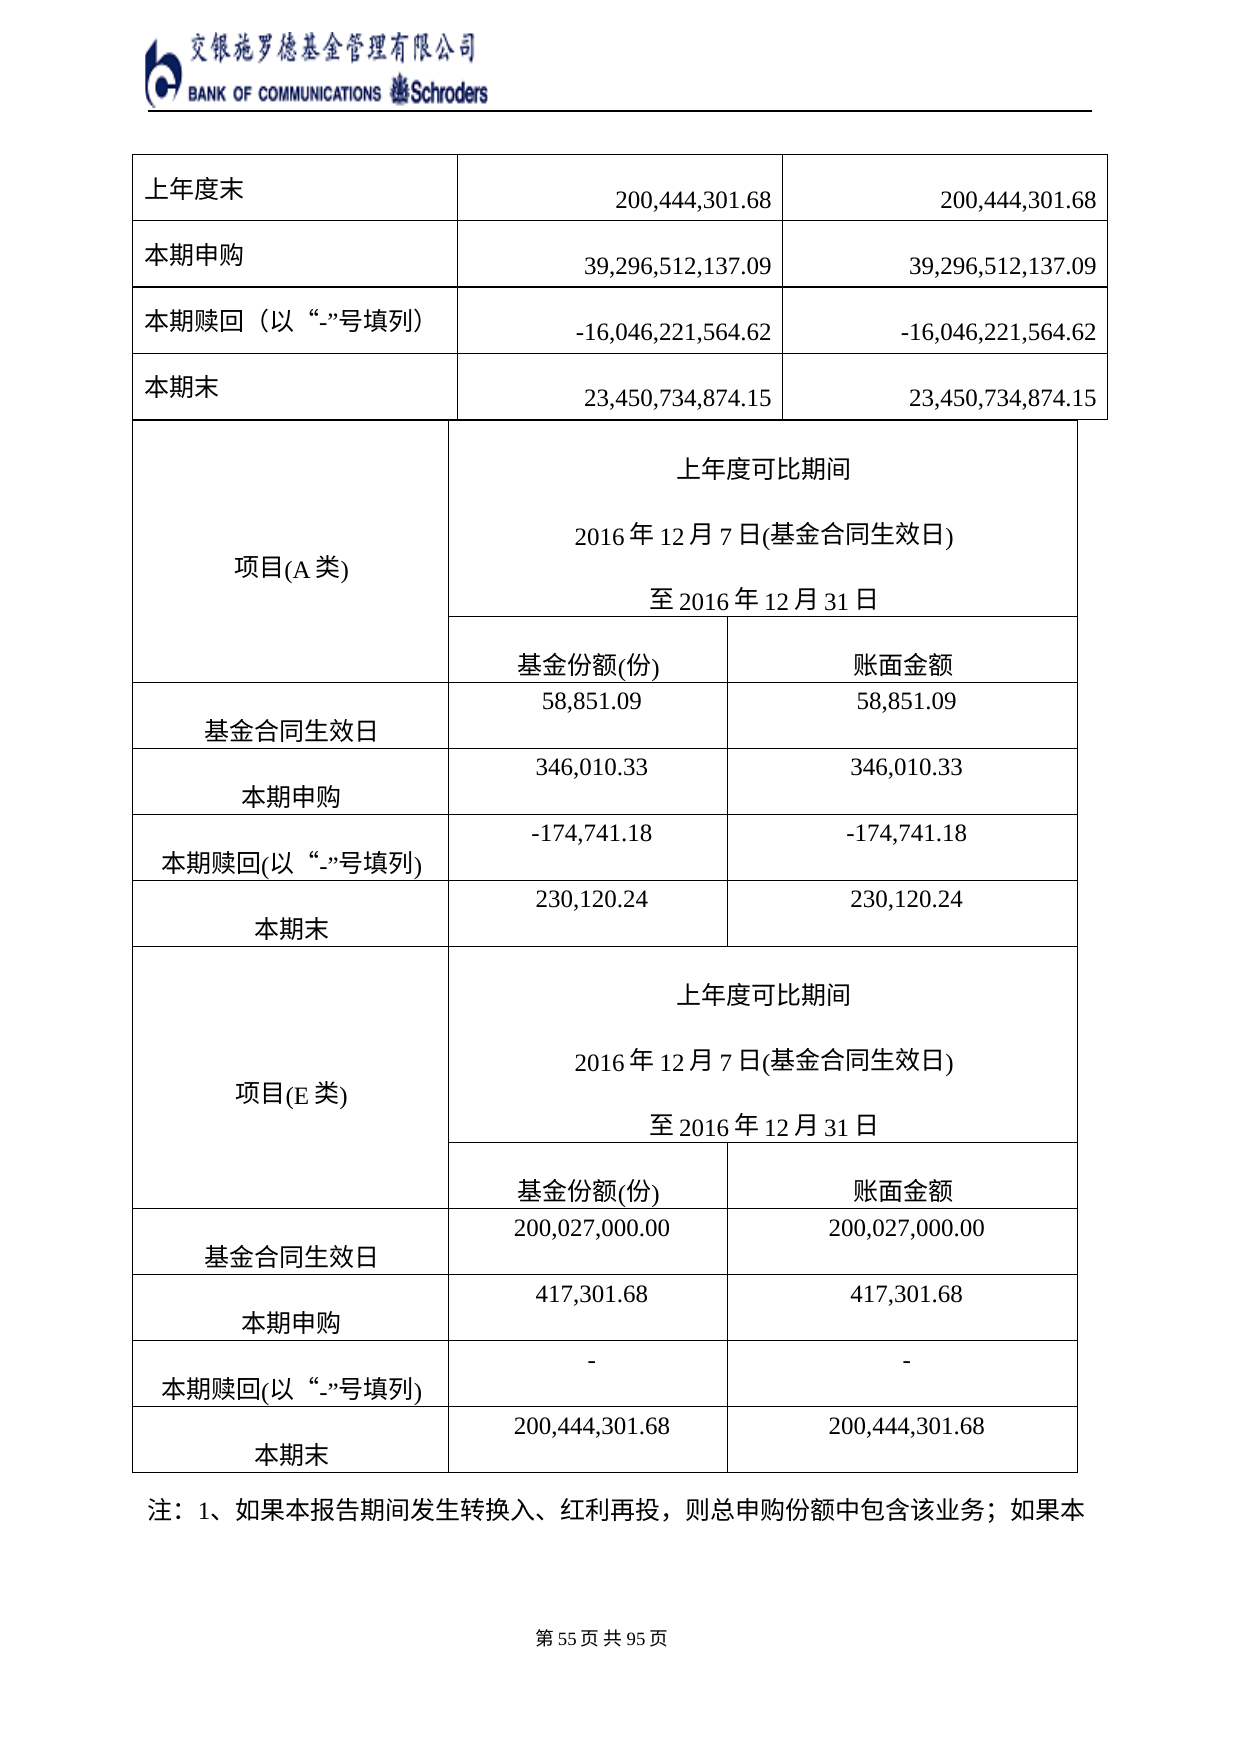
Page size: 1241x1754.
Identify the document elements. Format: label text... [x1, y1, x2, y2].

table_cell 本期申购 [133, 749, 448, 814]
table_cell 200,444,301.68 [458, 155, 782, 220]
table_cell 417,301.68 [449, 1275, 727, 1340]
table_cell -174,741.18 [449, 815, 727, 880]
table_cell 58,851.09 [449, 683, 727, 748]
table_cell 39,296,512,137.09 [458, 221, 782, 286]
table_cell 本期末 [133, 354, 457, 418]
table_cell 200,027,000.00 [728, 1209, 1077, 1274]
table_cell 基金合同生效日 [133, 683, 448, 748]
table_cell -16,046,221,564.62 [783, 288, 1107, 352]
table_cell 项目(E类) [133, 947, 448, 1208]
table_cell 230,120.24 [728, 881, 1077, 946]
table_cell 346,010.33 [728, 749, 1077, 814]
table_cell - [449, 1341, 727, 1406]
table_cell 账面金额 [728, 1143, 1077, 1208]
table_cell 200,444,301.68 [783, 155, 1107, 220]
table_cell -16,046,221,564.62 [458, 288, 782, 352]
table_cell 23,450,734,874.15 [783, 354, 1107, 418]
table_cell 基金份额(份) [449, 617, 727, 682]
table_cell 39,296,512,137.09 [783, 221, 1107, 286]
table_cell 本期末 [133, 1407, 448, 1472]
table_cell 上年度可比期间 2016年12月7日(基金合同生效日) 至2016年12月31日 [449, 947, 1077, 1142]
table_cell 基金合同生效日 [133, 1209, 448, 1274]
table_cell 346,010.33 [449, 749, 727, 814]
table_cell 200,027,000.00 [449, 1209, 727, 1274]
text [148, 1476, 1092, 1541]
table_cell 200,444,301.68 [728, 1407, 1077, 1472]
table_cell 上年度末 [133, 155, 457, 220]
table_header 上年度可比期间 2016年12月7日(基金合同生效日) 至2016年12月31日 [449, 421, 1077, 616]
table_cell 本期赎回(以“-”号填列) [133, 815, 448, 880]
table_cell 基金份额(份) [449, 1143, 727, 1208]
table_cell -174,741.18 [728, 815, 1077, 880]
table_cell 23,450,734,874.15 [458, 354, 782, 418]
table_cell 58,851.09 [728, 683, 1077, 748]
table_cell 账面金额 [728, 617, 1077, 682]
table_header 项目(A类) [133, 421, 448, 682]
table_cell 230,120.24 [449, 881, 727, 946]
table_cell 417,301.68 [728, 1275, 1077, 1340]
table_cell 本期赎回(以“-”号填列) [133, 1341, 448, 1406]
table_cell 本期申购 [133, 221, 457, 286]
table_cell 本期末 [133, 881, 448, 946]
table_cell 本期赎回（以“-”号填列） [133, 288, 457, 352]
picture [145, 32, 488, 108]
table_cell - [728, 1341, 1077, 1406]
table_cell 200,444,301.68 [449, 1407, 727, 1472]
table_cell 本期申购 [133, 1275, 448, 1340]
